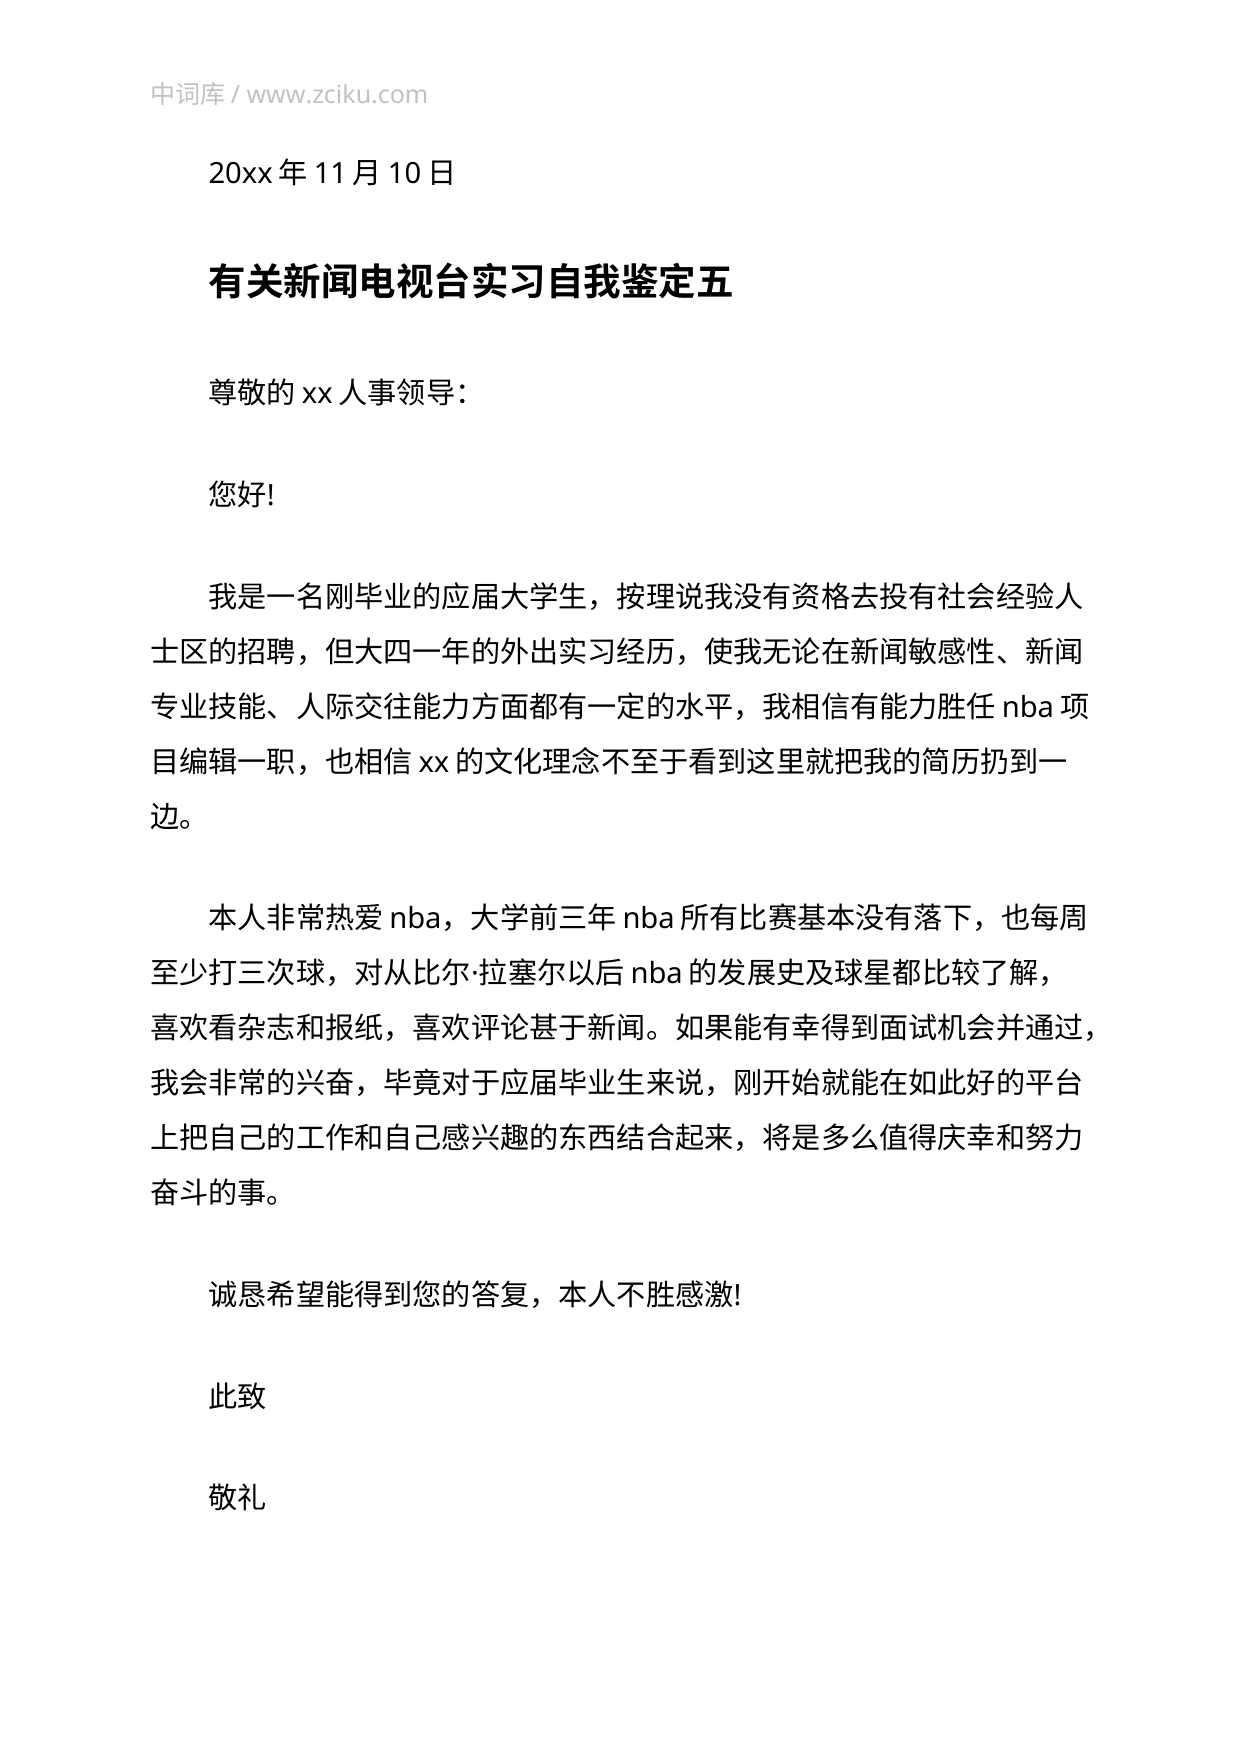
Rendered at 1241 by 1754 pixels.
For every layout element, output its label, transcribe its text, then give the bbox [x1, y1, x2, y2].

text 敬礼 [150, 1475, 1090, 1517]
text 诚恳希望能得到您的答复，本人不胜感激! [150, 1271, 1090, 1314]
text 本人非常热爱nba，大学前三年nba所有比赛基本没有落下，也每周至少打三次球，对从比尔·拉塞尔以后nba的发展史及球星都比较了解，喜欢看杂志和报纸，喜欢评论甚于新闻。如果能有幸得到面试机会并通过，我会非常的兴奋，毕竟对于应届毕业生来说，刚开始就能在如此好的平台上把自己的工作和自己感兴趣的东西结合起来，将是多么值得庆幸和努力奋斗的事。 [150, 895, 1090, 1212]
text 我是一名刚毕业的应届大学生，按理说我没有资格去投有社会经验人士区的招聘，但大四一年的外出实习经历，使我无论在新闻敏感性、新闻专业技能、人际交往能力方面都有一定的水平，我相信有能力胜任nba项目编辑一职，也相信xx的文化理念不至于看到这里就把我的简历扔到一边。 [150, 573, 1090, 835]
text 此致 [150, 1373, 1090, 1416]
text 尊敬的xx人事领导： [150, 369, 1090, 412]
text 有关新闻电视台实习自我鉴定五 [150, 252, 1090, 306]
text 20xx年11月10日 [150, 150, 1090, 192]
text 您好! [150, 471, 1090, 514]
